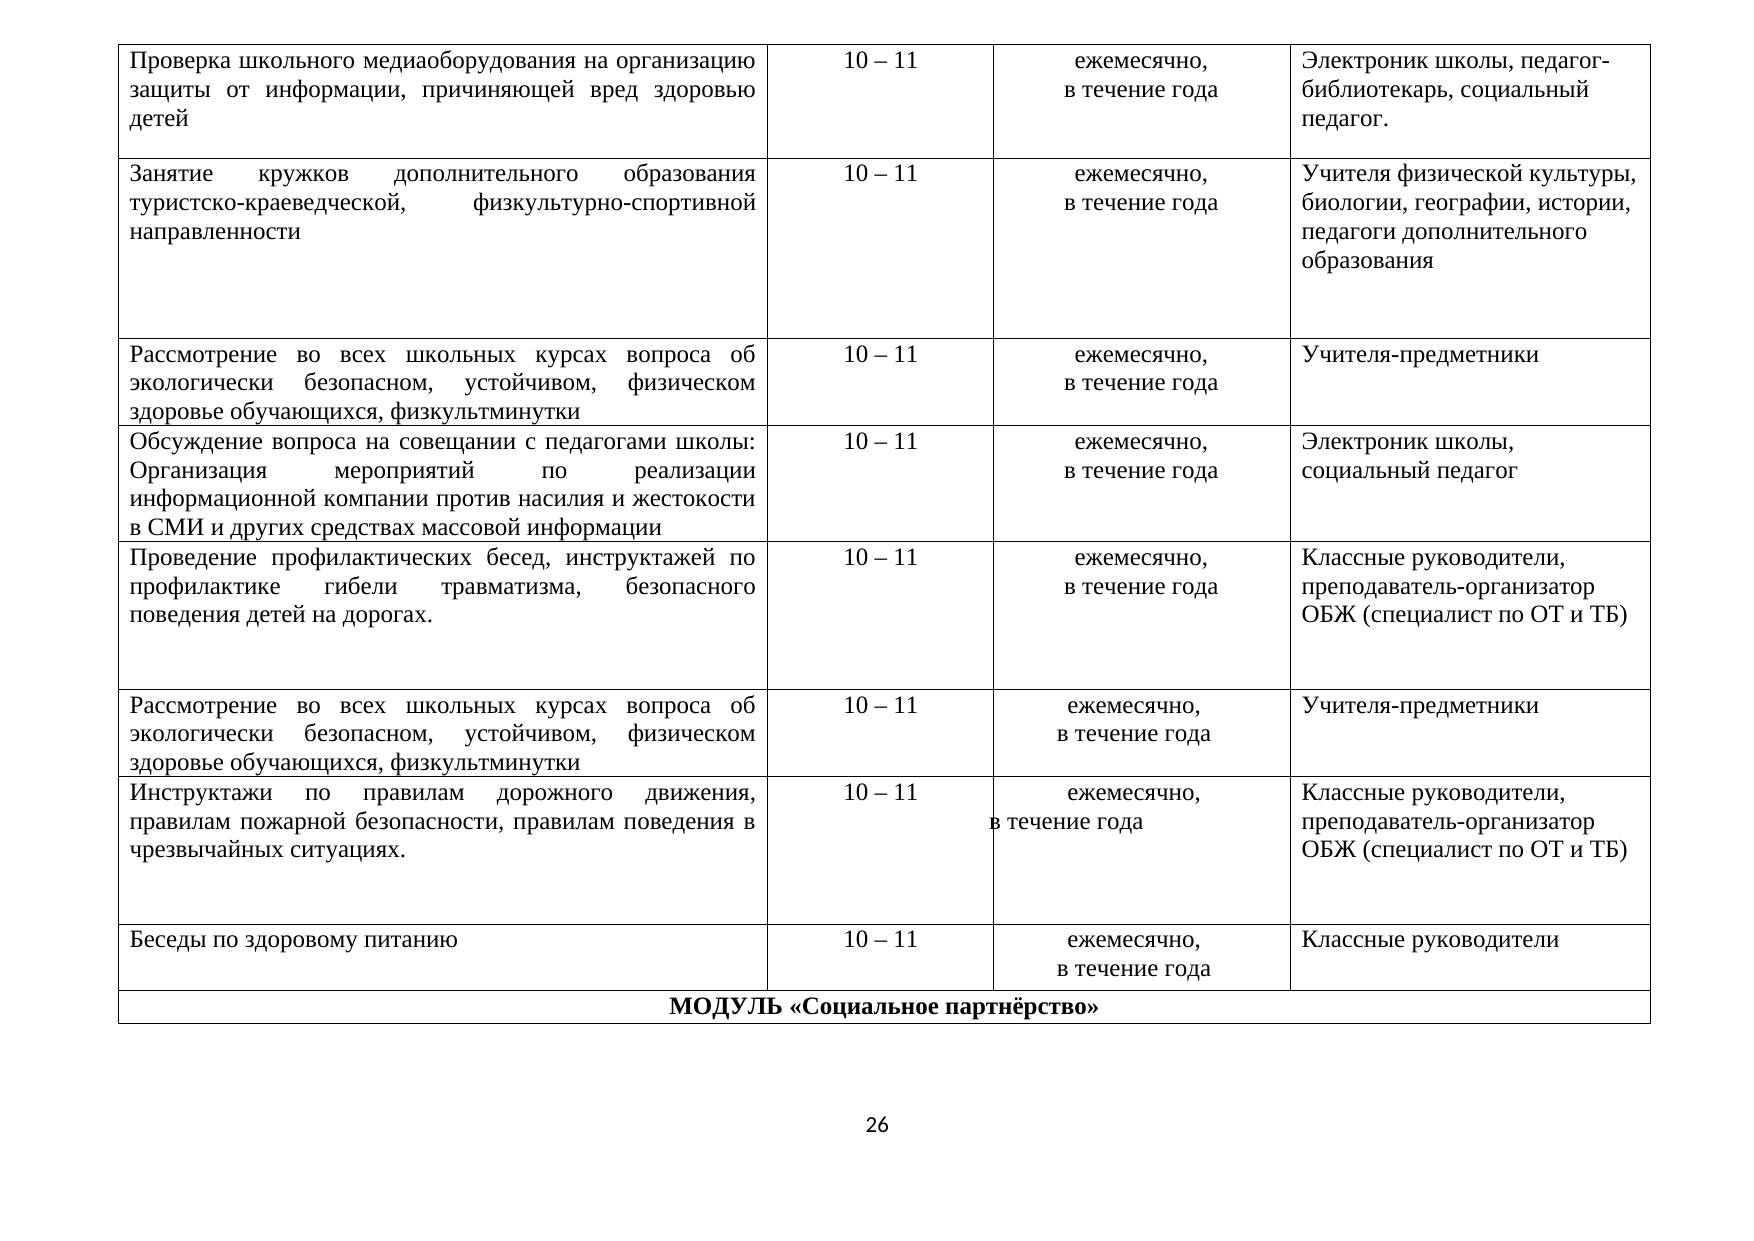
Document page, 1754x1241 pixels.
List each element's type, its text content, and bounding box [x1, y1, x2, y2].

table_cell Классные руководители [1291, 925, 1650, 990]
table_cell 10 – 11 [768, 159, 993, 338]
table_cell 10 – 11 [768, 339, 993, 425]
table_cell ежемесячно, в течение года [994, 777, 1290, 923]
table_cell Учителя-предметники [1291, 339, 1650, 425]
table_cell Занятие кружков дополнительного образования туристско-краеведческой, физкультурно-спортивной направленности [119, 159, 767, 338]
table_cell ежемесячно, в течение года [994, 426, 1290, 541]
table_cell Проверка школьного медиаоборудования на организацию защиты от информации, причиняющей вред здоровью детей [119, 45, 767, 157]
table_cell Учителя-предметники [1291, 690, 1650, 776]
table_cell Рассмотрение во всех школьных курсах вопроса об экологически безопасном, устойчивом, физическом здоровье обучающихся, физкультминутки [119, 690, 767, 776]
table_cell ежемесячно, в течение года [994, 690, 1290, 776]
table_cell ежемесячно, в течение года [994, 339, 1290, 425]
table_cell 10 – 11 [768, 690, 993, 776]
table_cell Учителя физической культуры, биологии, географии, истории, педагоги дополнительного образования [1291, 159, 1650, 338]
table_cell Обсуждение вопроса на совещании с педагогами школы: Организация мероприятий по реализации информационной компании против насилия и жестокости в СМИ и других средствах массовой информации [119, 426, 767, 541]
table_cell ежемесячно, в течение года [994, 542, 1290, 689]
table_cell Классные руководители, преподаватель-организатор ОБЖ (специалист по ОТ и ТБ) [1291, 777, 1650, 923]
table_cell 10 – 11 [768, 45, 993, 157]
table_cell 10 – 11 [768, 925, 993, 990]
table_cell ежемесячно, в течение года [994, 925, 1290, 990]
table_cell 10 – 11 [768, 777, 993, 923]
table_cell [994, 45, 1290, 157]
table_cell Инструктажи по правилам дорожного движения, правилам пожарной безопасности, правилам поведения в чрезвычайных ситуациях. [119, 777, 767, 923]
table_cell Электроник школы, социальный педагог [1291, 426, 1650, 541]
table_cell 10 – 11 [768, 426, 993, 541]
table_cell МОДУЛЬ «Социальное партнёрство» [119, 991, 1650, 1023]
table_cell Проведение профилактических бесед, инструктажей по профилактике гибели травматизма, безопасного поведения детей на дорогах. [119, 542, 767, 689]
table_cell Электроник школы, педагог-библиотекарь, социальный педагог. [1291, 45, 1650, 157]
table_cell Беседы по здоровому питанию [119, 925, 767, 990]
table_cell Классные руководители, преподаватель-организатор ОБЖ (специалист по ОТ и ТБ) [1291, 542, 1650, 689]
table_cell ежемесячно, в течение года [994, 159, 1290, 338]
table_cell Рассмотрение во всех школьных курсах вопроса об экологически безопасном, устойчивом, физическом здоровье обучающихся, физкультминутки [119, 339, 767, 425]
table_cell 10 – 11 [768, 542, 993, 689]
